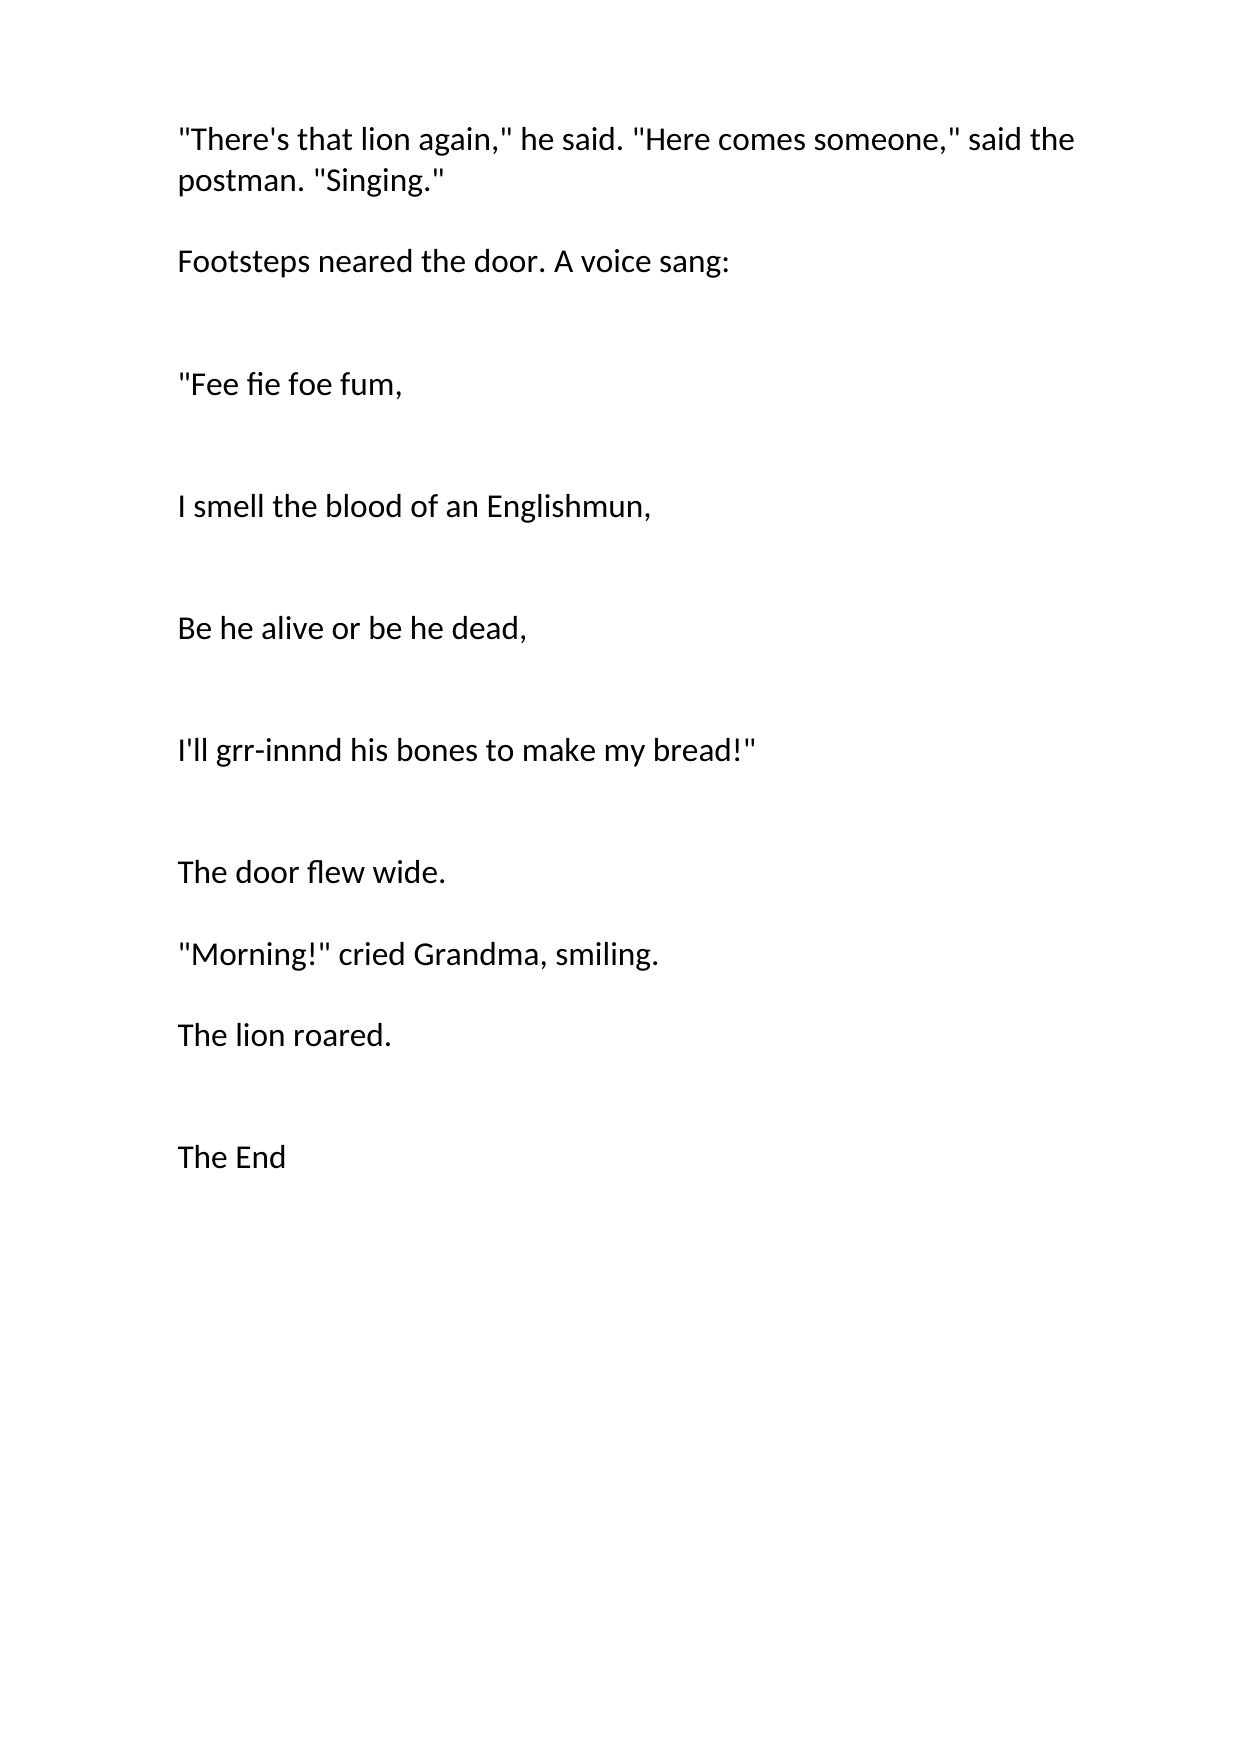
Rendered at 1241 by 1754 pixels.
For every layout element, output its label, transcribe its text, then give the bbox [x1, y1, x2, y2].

text "There's that lion again," he said. "Here comes someone," said the postman. "Singing." [177, 118, 1152, 199]
text The door flew wide. [177, 851, 1152, 892]
text I smell the blood of an Englishmun, [177, 485, 1152, 525]
text "Fee fie foe fum, [177, 362, 1152, 403]
text The End [177, 1136, 1152, 1177]
text Be he alive or be he dead, [177, 607, 1152, 648]
text I'll grr-innnd his bones to make my bread!" [177, 729, 1152, 770]
text "Morning!" cried Grandma, smiling. [177, 933, 1152, 973]
text The lion roared. [177, 1014, 1152, 1055]
text Footsteps neared the door. A voice sang: [177, 240, 1152, 281]
